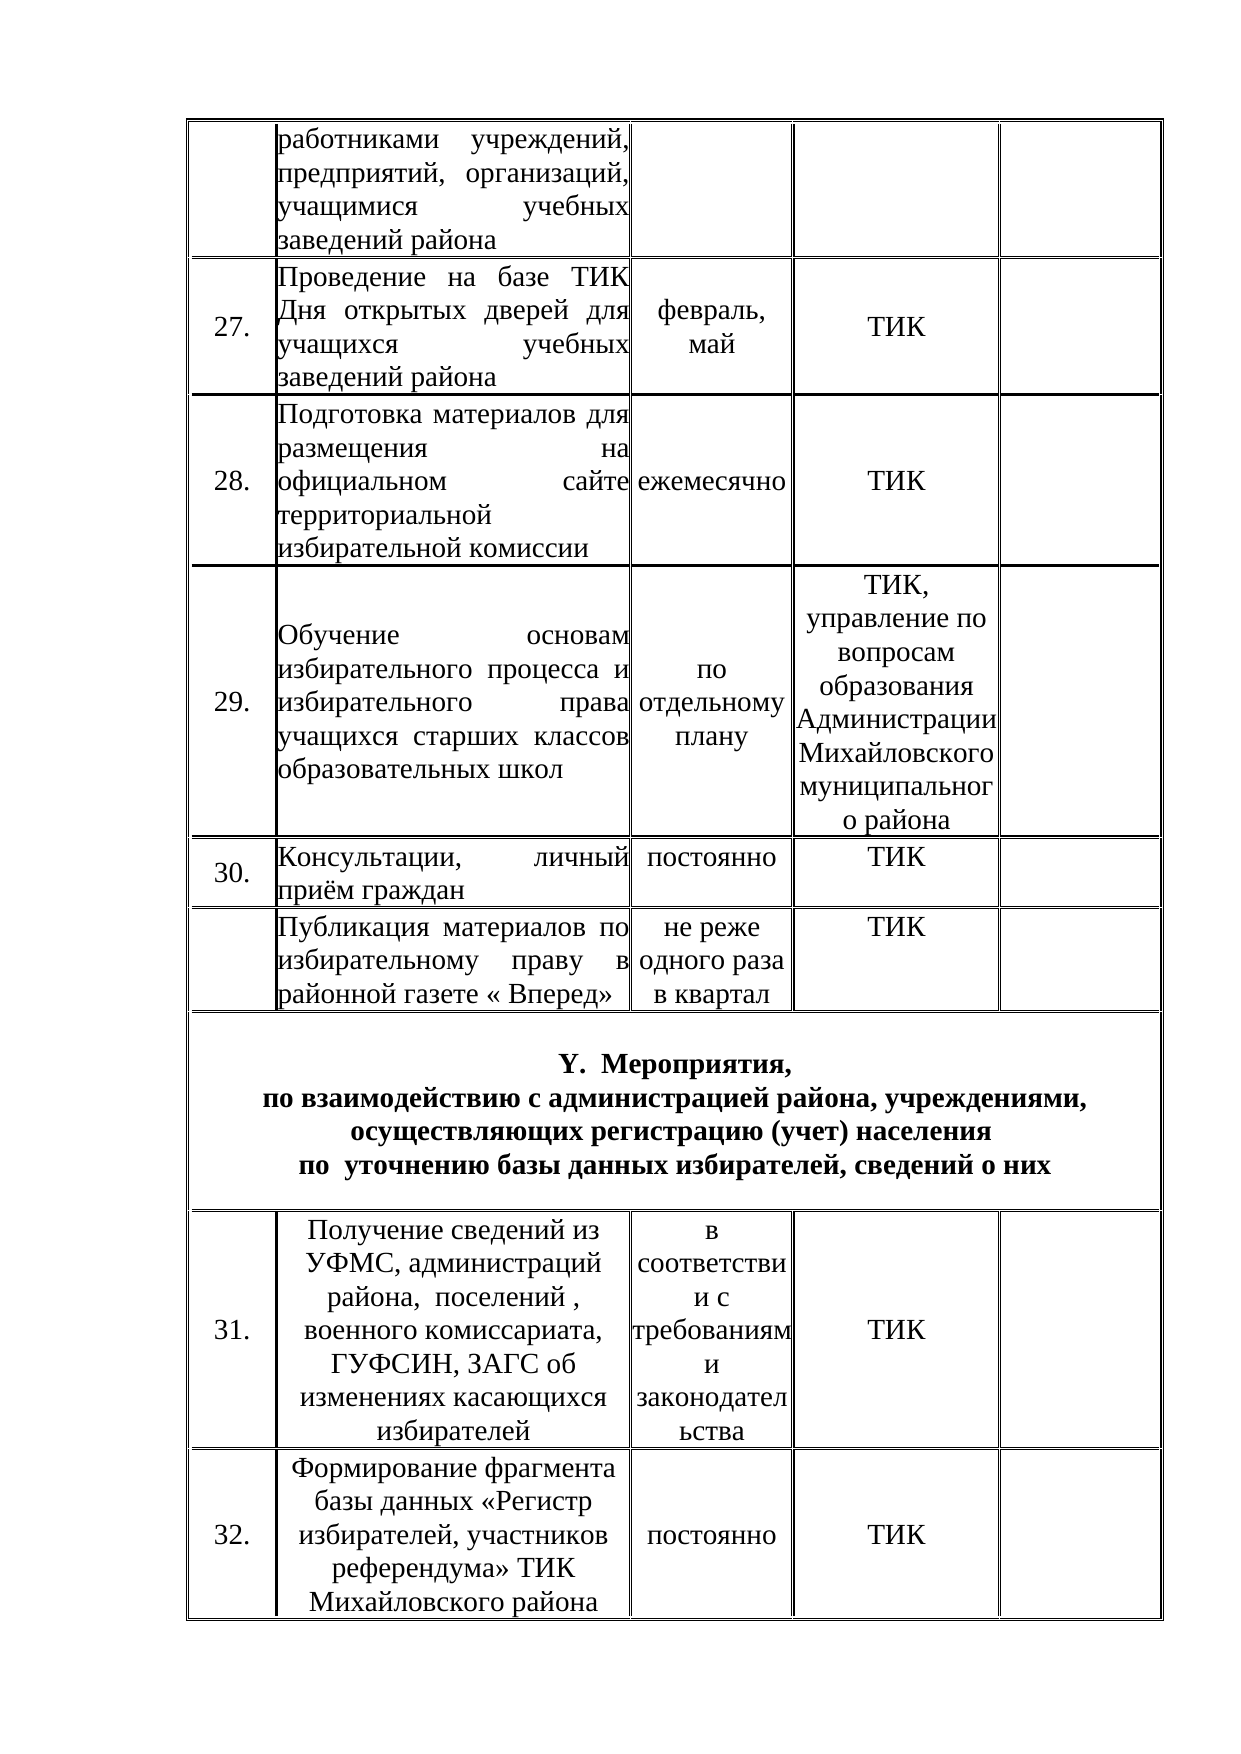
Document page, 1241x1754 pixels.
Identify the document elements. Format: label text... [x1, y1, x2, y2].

table_cell [1000, 1447, 1162, 1617]
table_cell Y. Мероприятия, по взаимодействию с администрацией района, учреждениями, осуществляющих регистрацию (учет) населения по уточнению базы данных избирателей, сведений о них [189, 1010, 1161, 1208]
table_cell ТИК [795, 909, 998, 1009]
table_cell [1000, 122, 1160, 256]
table_cell [1001, 393, 1162, 564]
table_cell [1000, 256, 1162, 393]
table_cell Подготовка материалов для размещения на официальном сайте территориальной избирательной комиссии [278, 396, 629, 564]
table_cell ТИК [793, 122, 1000, 256]
table_cell 30. [189, 835, 275, 906]
table_cell Обучение основам избирательного процесса и избирательного права учащихся старших классов образовательных школ [278, 567, 629, 835]
table_cell не реже одного раза в квартал [632, 909, 791, 1009]
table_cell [276, 122, 631, 256]
table_cell [188, 906, 276, 1009]
table_cell февраль, май [632, 259, 791, 393]
table_cell Проведение на базе ТИК Дня открытых дверей для учащихся учебных заведений района [278, 259, 629, 393]
table_cell Получение сведений из УФМС, администраций района, поселений , военного комиссариата, ГУФСИН, ЗАГС об изменениях касающихся избирателей [278, 1212, 629, 1447]
table_cell 32. [188, 1447, 276, 1617]
table_cell ТИК [795, 396, 998, 564]
table_cell ТИК [795, 259, 998, 393]
table_cell ТИК, управление по вопросам образования Администрации Михайловского муниципального района [795, 567, 998, 835]
table_cell 31. [189, 1209, 275, 1447]
table_cell по отдельному плану [632, 567, 791, 835]
table_cell [1001, 564, 1160, 835]
table_cell ежемесячно [632, 396, 791, 564]
table_cell [1001, 1209, 1161, 1447]
table_cell планируемый период [631, 120, 793, 256]
table_cell ТИК [795, 839, 998, 906]
table_cell 26. [189, 122, 276, 256]
table_cell 27. [188, 256, 276, 393]
table_cell Публикация материалов по избирательному праву в районной газете « Вперед» [278, 909, 629, 1009]
table_cell 28. [188, 393, 275, 564]
table_cell постоянно [631, 1447, 793, 1617]
table_cell в соответствии с требованиями законодательства [632, 1212, 791, 1447]
table_cell ТИК [795, 1212, 998, 1447]
table_cell Консультации, личный приём граждан [278, 839, 629, 906]
table_cell постоянно [632, 839, 791, 906]
table_cell ТИК [793, 1450, 1000, 1617]
table_cell Формирование фрагмента базы данных «Регистр избирателей, участников референдума» ТИК Михайловского района [276, 1450, 631, 1617]
table_cell [1000, 906, 1162, 1009]
table_cell [1001, 835, 1161, 906]
table_cell 29. [189, 564, 275, 835]
